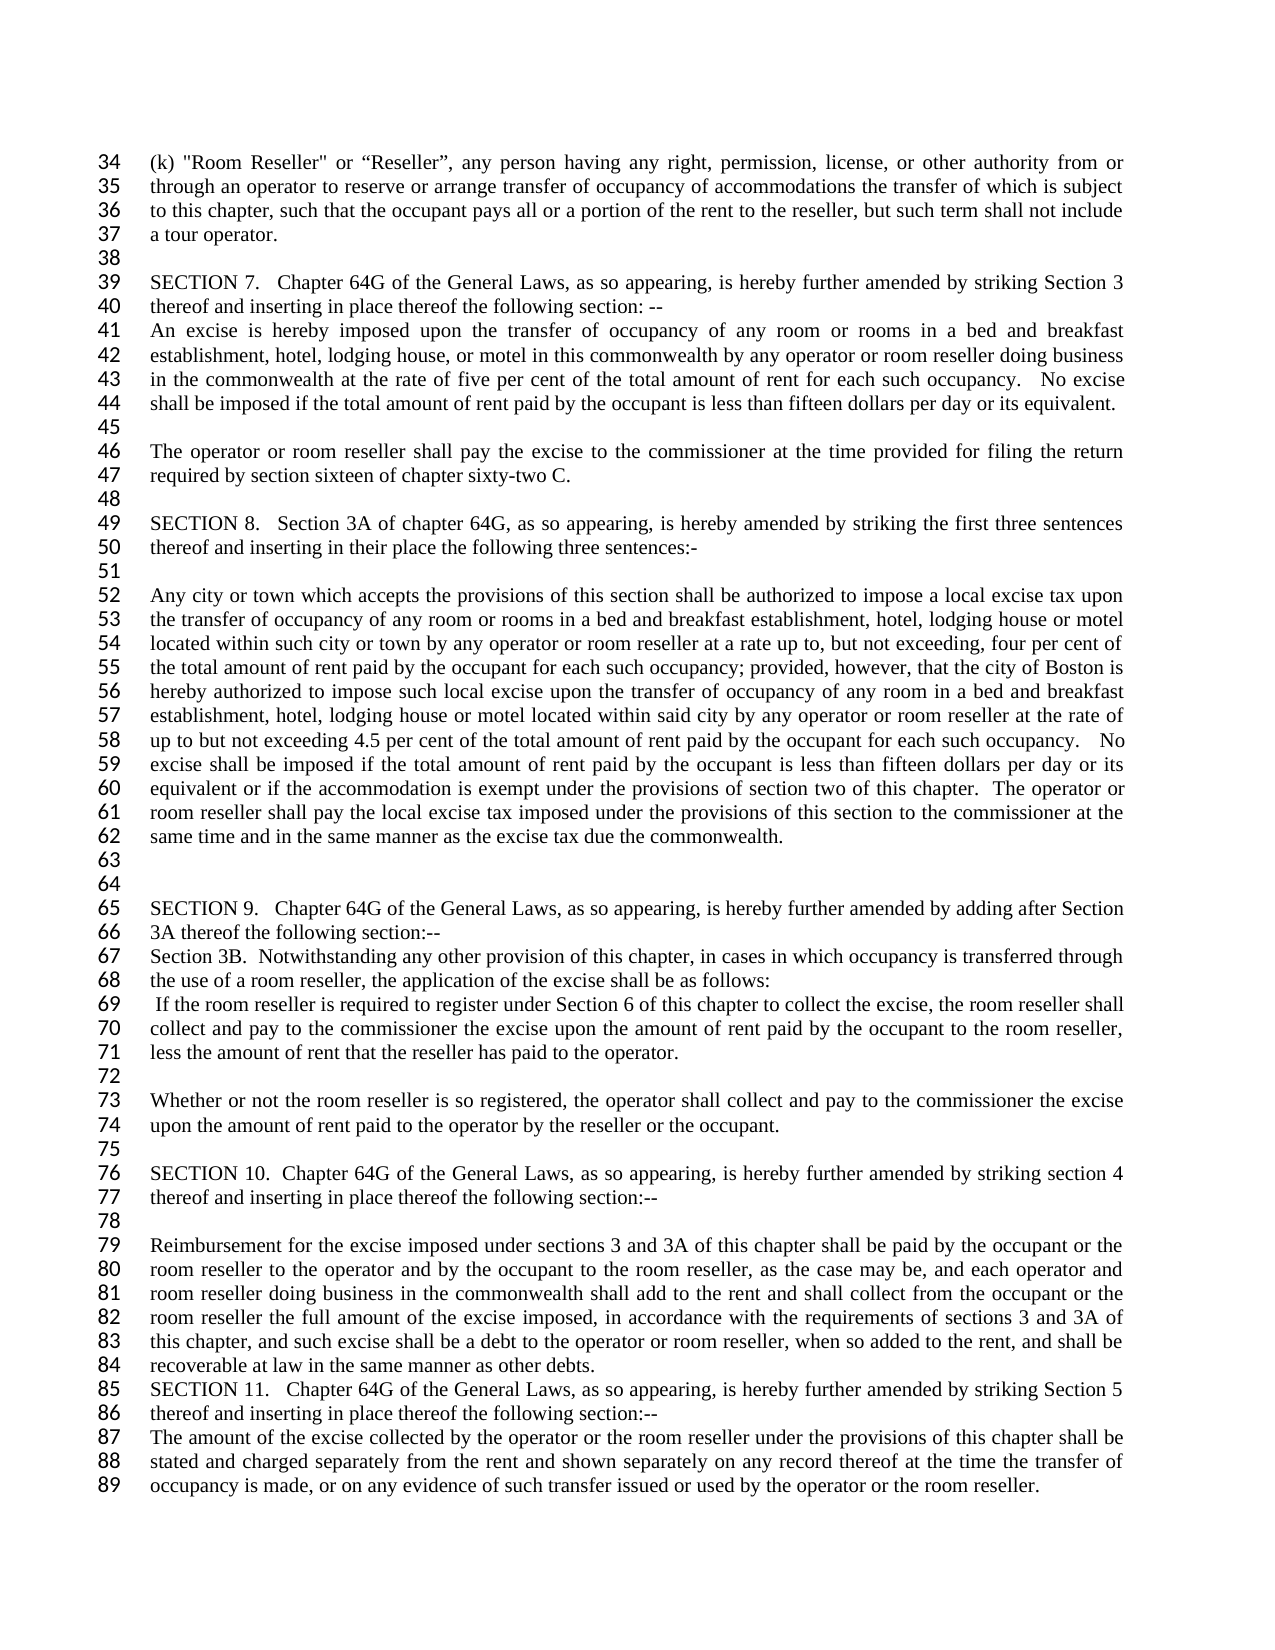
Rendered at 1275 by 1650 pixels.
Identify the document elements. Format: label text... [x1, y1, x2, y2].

text Any city or town which accepts the provisions of this section shall be authorized to impose a local excise tax upon the transfer of occupancy of any room or rooms in a bed and breakfast establishment, hotel, lodging house or motel located within such city or town by any operator or room reseller at a rate up to, but not exceeding, four per cent of the total amount of rent paid by the occupant for each such occupancy; provided, however, that the city of Boston is hereby authorized to impose such local excise upon the transfer of occupancy of any room in a bed and breakfast establishment, hotel, lodging house or motel located within said city by any operator or room reseller at the rate of up to but not exceeding 4.5 per cent of the total amount of rent paid by the occupant for each such occupancy. No excise shall be imposed if the total amount of rent paid by the occupant is less than fifteen dollars per day or its equivalent or if the accommodation is exempt under the provisions of section two of this chapter. The operator or room reseller shall pay the local excise tax imposed under the provisions of this section to the commissioner at the same time and in the same manner as the excise tax due the commonwealth. [150, 583, 1125, 848]
text The operator or room reseller shall pay the excise to the commissioner at the time provided for filing the return required by section sixteen of chapter sixty-two C. [150, 439, 1125, 487]
text Whether or not the room reseller is so registered, the operator shall collect and pay to the commissioner the excise upon the amount of rent paid to the operator by the reseller or the occupant. [150, 1088, 1125, 1137]
text Section 3B. Notwithstanding any other provision of this chapter, in cases in which occupancy is transferred through the use of a room reseller, the application of the excise shall be as follows: [150, 944, 1125, 992]
text SECTION 11. Chapter 64G of the General Laws, as so appearing, is hereby further amended by striking Section 5 thereof and inserting in place thereof the following section:-- [150, 1377, 1125, 1425]
text Reimbursement for the excise imposed under sections 3 and 3A of this chapter shall be paid by the occupant or the room reseller to the operator and by the occupant to the room reseller, as the case may be, and each operator and room reseller doing business in the commonwealth shall add to the rent and shall collect from the occupant or the room reseller the full amount of the excise imposed, in accordance with the requirements of sections 3 and 3A of this chapter, and such excise shall be a debt to the operator or room reseller, when so added to the rent, and shall be recoverable at law in the same manner as other debts. [150, 1233, 1125, 1377]
text SECTION 8. Section 3A of chapter 64G, as so appearing, is hereby amended by striking the first three sentences thereof and inserting in their place the following three sentences:- [150, 511, 1125, 559]
text SECTION 9. Chapter 64G of the General Laws, as so appearing, is hereby further amended by adding after Section 3A thereof the following section:-- [150, 896, 1125, 944]
text SECTION 7. Chapter 64G of the General Laws, as so appearing, is hereby further amended by striking Section 3 thereof and inserting in place thereof the following section: -- [150, 270, 1125, 318]
text The amount of the excise collected by the operator or the room reseller under the provisions of this chapter shall be stated and charged separately from the rent and shown separately on any record thereof at the time the transfer of occupancy is made, or on any evidence of such transfer issued or used by the operator or the room reseller. [150, 1425, 1125, 1497]
text (k) "Room Reseller" or “Reseller”, any person having any right, permission, license, or other authority from or through an operator to reserve or arrange transfer of occupancy of accommodations the transfer of which is subject to this chapter, such that the occupant pays all or a portion of the rent to the reseller, but such term shall not include a tour operator. [150, 150, 1125, 246]
text SECTION 10. Chapter 64G of the General Laws, as so appearing, is hereby further amended by striking section 4 thereof and inserting in place thereof the following section:-- [150, 1161, 1125, 1209]
text An excise is hereby imposed upon the transfer of occupancy of any room or rooms in a bed and breakfast establishment, hotel, lodging house, or motel in this commonwealth by any operator or room reseller doing business in the commonwealth at the rate of five per cent of the total amount of rent for each such occupancy. No excise shall be imposed if the total amount of rent paid by the occupant is less than fifteen dollars per day or its equivalent. [150, 318, 1125, 415]
text If the room reseller is required to register under Section 6 of this chapter to collect the excise, the room reseller shall collect and pay to the commissioner the excise upon the amount of rent paid by the occupant to the room reseller, less the amount of rent that the reseller has paid to the operator. [150, 992, 1125, 1064]
